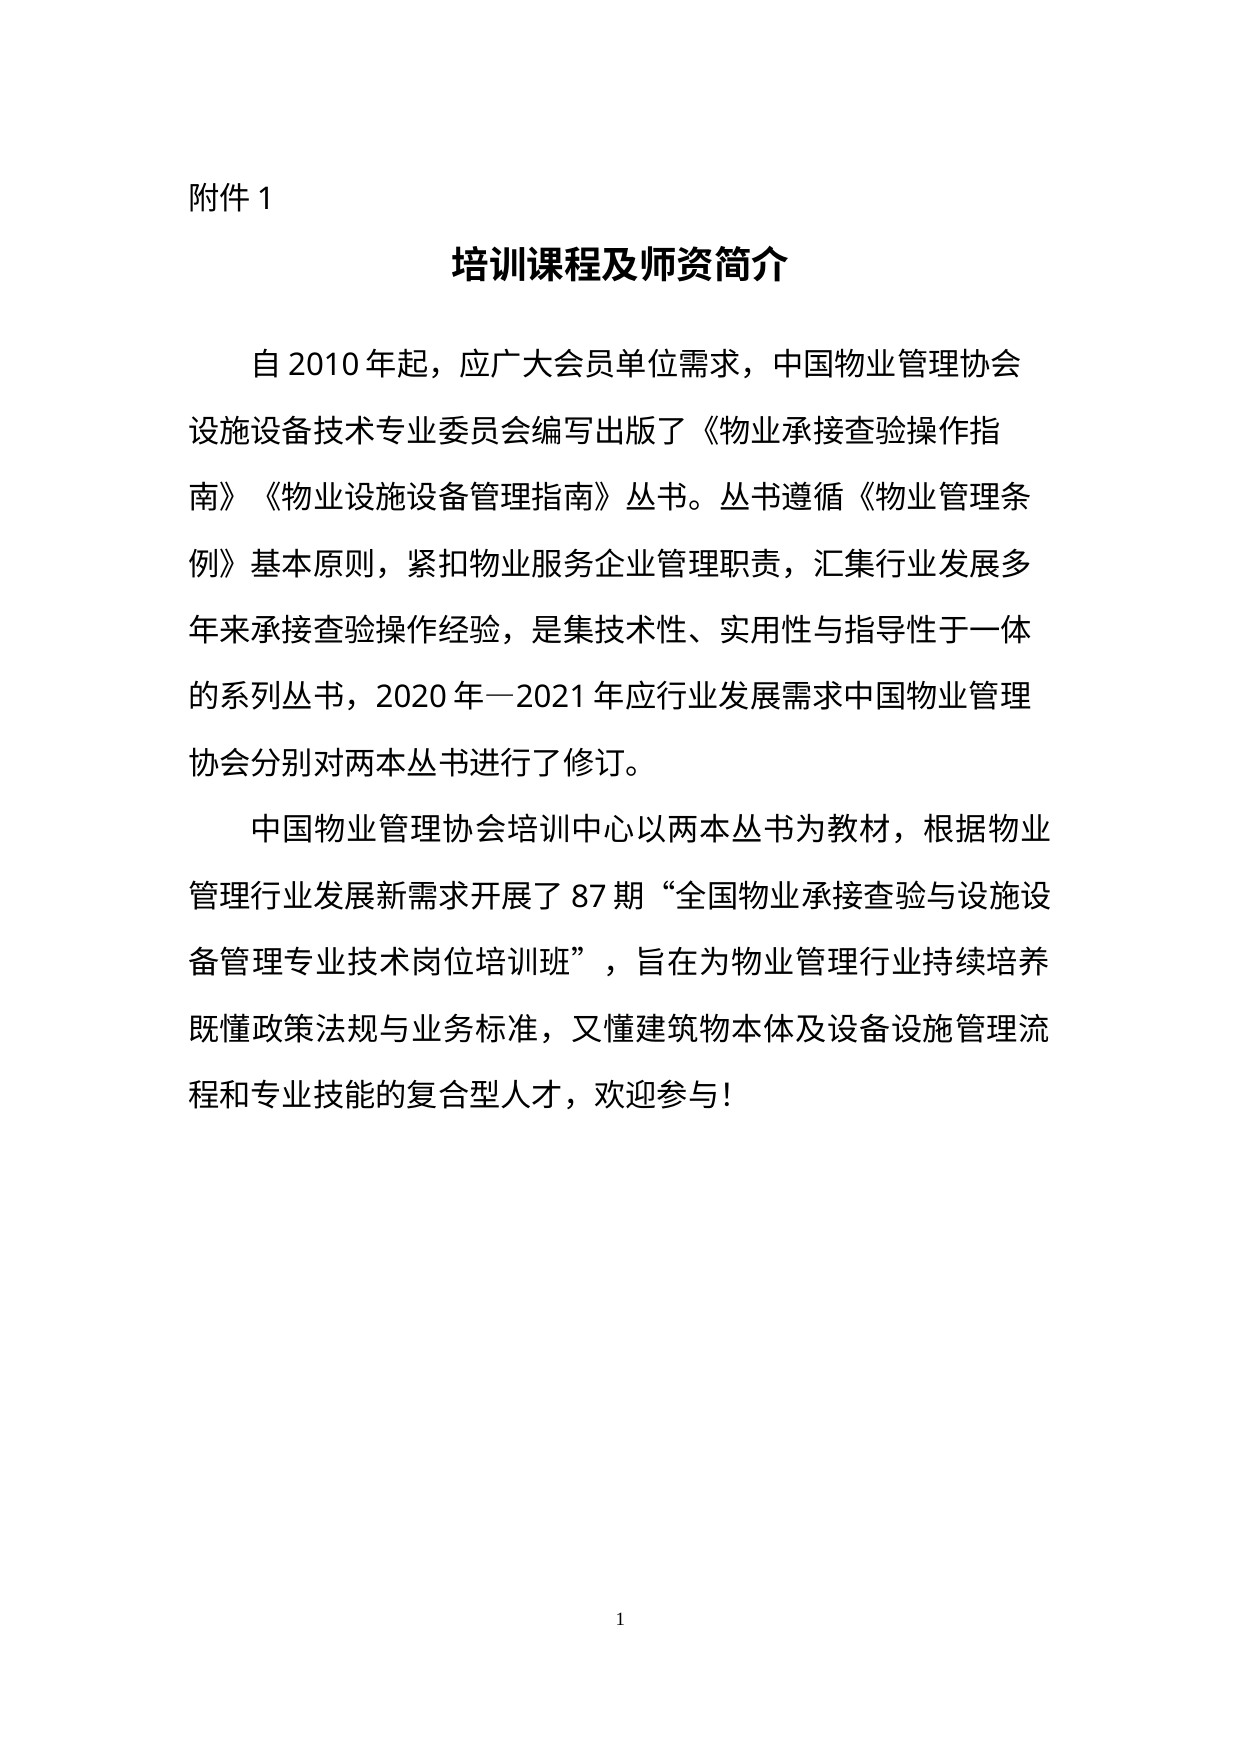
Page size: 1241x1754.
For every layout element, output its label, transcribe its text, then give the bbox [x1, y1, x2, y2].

text 自2010年起，应广大会员单位需求，中国物业管理协会设施设备技术专业委员会编写出版了《物业承接查验操作指南》《物业设施设备管理指南》丛书。丛书遵循《物业管理条例》基本原则，紧扣物业服务企业管理职责，汇集行业发展多年来承接查验操作经验，是集技术性、实用性与指导性于一体的系列丛书，2020年—2021年应行业发展需求中国物业管理协会分别对两本丛书进行了修订。 [188, 329, 1052, 794]
text 中国物业管理协会培训中心以两本丛书为教材，根据物业管理行业发展新需求开展了87期“全国物业承接查验与设施设备管理专业技术岗位培训班”，旨在为物业管理行业持续培养既懂政策法规与业务标准，又懂建筑物本体及设备设施管理流程和专业技能的复合型人才，欢迎参与！ [188, 794, 1052, 1126]
text 培训课程及师资简介 [188, 229, 1052, 295]
text 附件1 [188, 162, 1052, 229]
